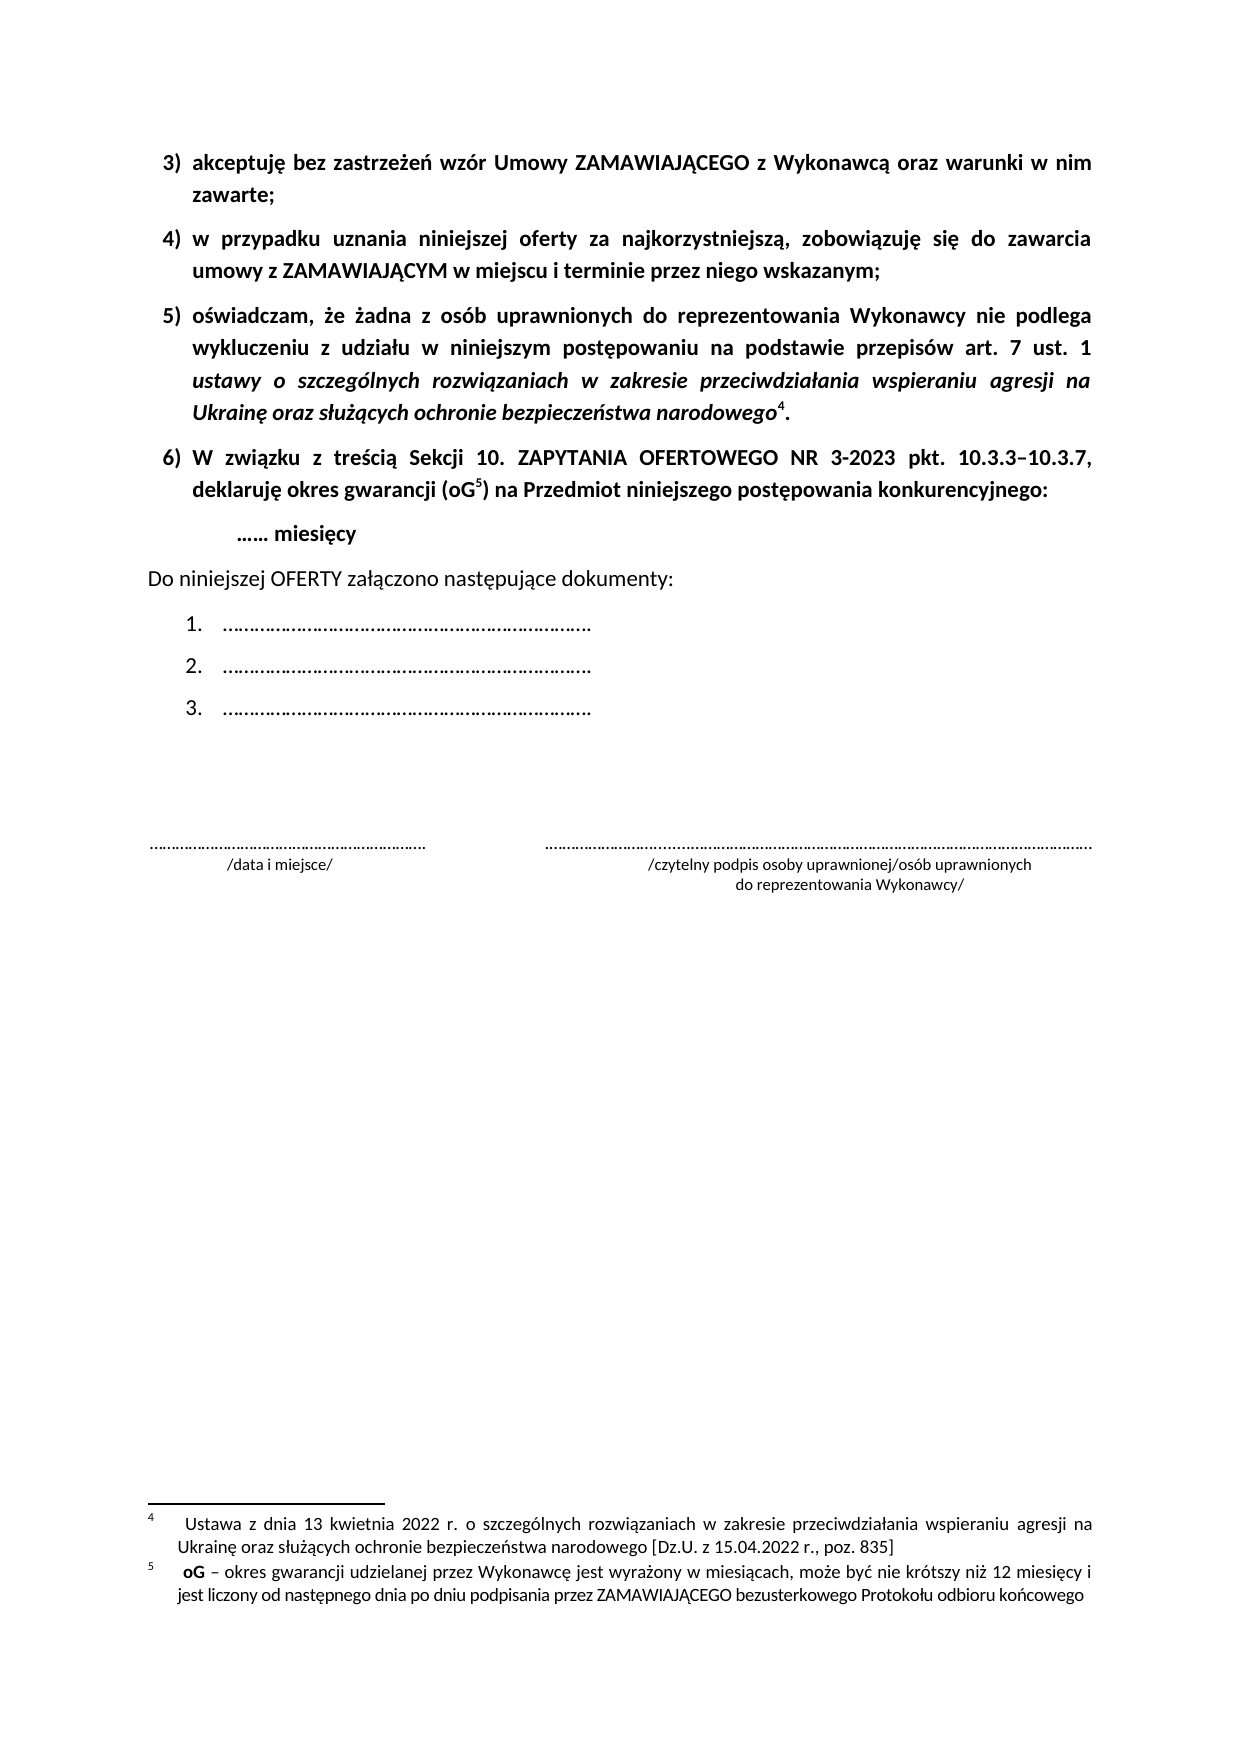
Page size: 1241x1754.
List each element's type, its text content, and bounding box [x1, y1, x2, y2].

text /data i miejsce/ /czytelny podpis osoby uprawnionej/osób uprawnionych [148, 854, 1093, 874]
list w przypadku uznania niniejszej oferty za najkorzystniejszą, zobowiązuję się do zawarcia umowy z ZAMAWIAJĄCYM w miejscu i terminie przez niego wskazanym; [162, 224, 1093, 285]
list ……………………………………………………………. [185, 609, 1093, 637]
text do reprezentowania Wykonawcy/ [148, 874, 1093, 895]
list oświadczam, że żadna z osób uprawnionych do reprezentowania Wykonawcy nie podlega wykluczeniu z udziału w niniejszym postępowaniu na podstawie przepisów art. 7 ust. 1 ustawy o szczególnych rozwiązaniach w zakresie przeciwdziałania wspieraniu agresji na Ukrainę oraz służących ochronie bezpieczeństwa narodowego. [162, 301, 1093, 426]
text ………………………………………………………. .……………………........………………………………………………………………………………… [148, 831, 1093, 854]
list …… miesięcy [236, 519, 1093, 547]
list W związku z treścią Sekcji 10. ZAPYTANIA OFERTOWEGO NR 3-2023 pkt. 10.3.3–10.3.7, deklaruję okres gwarancji (oG) na Przedmiot niniejszego postępowania konkurencyjnego: [162, 443, 1093, 503]
text Do niniejszej OFERTY załączono następujące dokumenty: [148, 564, 1093, 592]
list akceptuję bez zastrzeżeń wzór Umowy ZAMAWIAJĄCEGO z Wykonawcą oraz warunki w nim zawarte; [162, 148, 1093, 208]
list ……………………………………………………………. [185, 651, 1093, 679]
list ……………………………………………………………. [185, 693, 1093, 721]
